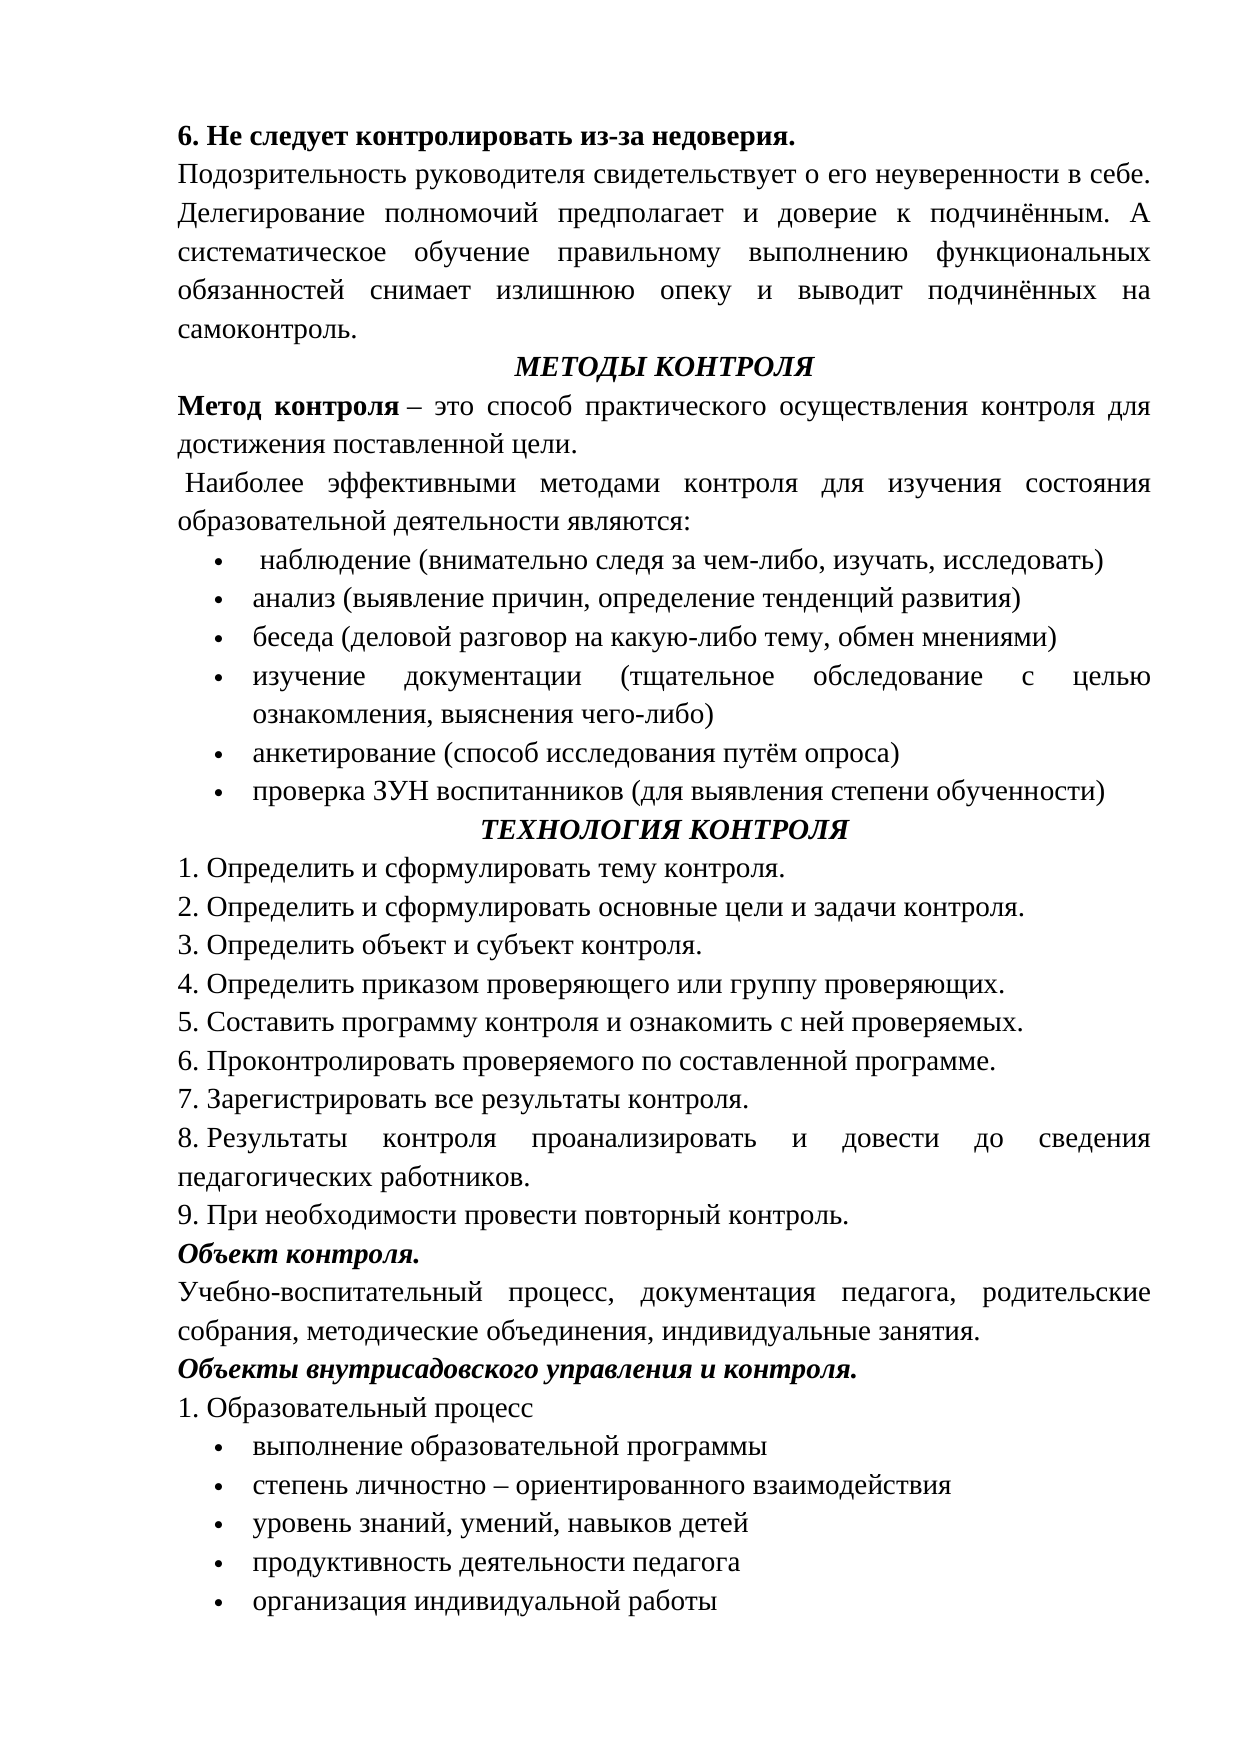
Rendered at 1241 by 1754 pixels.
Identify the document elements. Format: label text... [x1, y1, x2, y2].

list продуктивность деятельности педагога [215, 1544, 1152, 1578]
list уровень знаний, умений, навыков детей [215, 1506, 1152, 1539]
text ТЕХНОЛОГИЯ КОНТРОЛЯ [177, 812, 1152, 845]
text 1. Образовательный процесс [177, 1390, 1152, 1423]
list беседа (деловой разговор на какую-либо тему, обмен мнениями) [215, 619, 1152, 653]
text Наиболее эффективными методами контроля для изучения состояния образовательной деятельности являются: [177, 465, 1152, 537]
text 4.​ Определить приказом проверяющего или группу проверяющих. [177, 966, 1152, 999]
text 5.​ Составить программу контроля и ознакомить с ней проверяемых. [177, 1004, 1152, 1038]
text 6. Не следует контролировать из-за недоверия. [177, 118, 1152, 152]
text Объект контроля. [177, 1236, 1152, 1269]
text 7.​ Зарегистрировать все результаты контроля. [177, 1082, 1152, 1115]
text 8.​ Результаты контроля проанализировать и довести до сведения педагогических работников. [177, 1120, 1152, 1192]
list степень личностно – ориентированного взаимодействия [215, 1467, 1152, 1501]
list анализ (выявление причин, определение тенденций развития) [215, 581, 1152, 614]
list анкетирование (способ исследования путём опроса) [215, 735, 1152, 768]
text Метод контроля – это способ практического осуществления контроля для достижения поставленной цели. [177, 388, 1152, 460]
text МЕТОДЫ КОНТРОЛЯ [177, 349, 1152, 383]
list изучение документации (тщательное обследование с целью ознакомления, выяснения чего-либо) [215, 658, 1152, 730]
list выполнение образовательной программы [215, 1428, 1152, 1462]
list проверка ЗУН воспитанников (для выявления степени обученности) [215, 773, 1152, 807]
text 3.​ Определить объект и субъект контроля. [177, 927, 1152, 961]
text 1.​ Определить и сформулировать тему контроля. [177, 850, 1152, 884]
list организация индивидуальной работы [215, 1583, 1152, 1616]
text 2​. Определить и сформулировать основные цели и задачи контроля. [177, 889, 1152, 922]
text Подозрительность руководителя свидетельствует о его неуверенности в себе. Делегирование полномочий предполагает и доверие к подчинённым. А систематическое обучение правильному выполнению функциональных обязанностей снимает излишнюю опеку и выводит подчинённых на самоконтроль. [177, 157, 1152, 344]
list наблюдение (внимательно следя за чем-либо, изучать, исследовать) [215, 542, 1152, 576]
text Учебно-воспитательный процесс, документация педагога, родительские собрания, методические объединения, индивидуальные занятия. [177, 1274, 1152, 1346]
text 6.​ Проконтролировать проверяемого по составленной программе. [177, 1043, 1152, 1077]
text Объекты внутрисадовского управления и контроля. [177, 1351, 1152, 1385]
text 9.​ При необходимости провести повторный контроль. [177, 1197, 1152, 1231]
